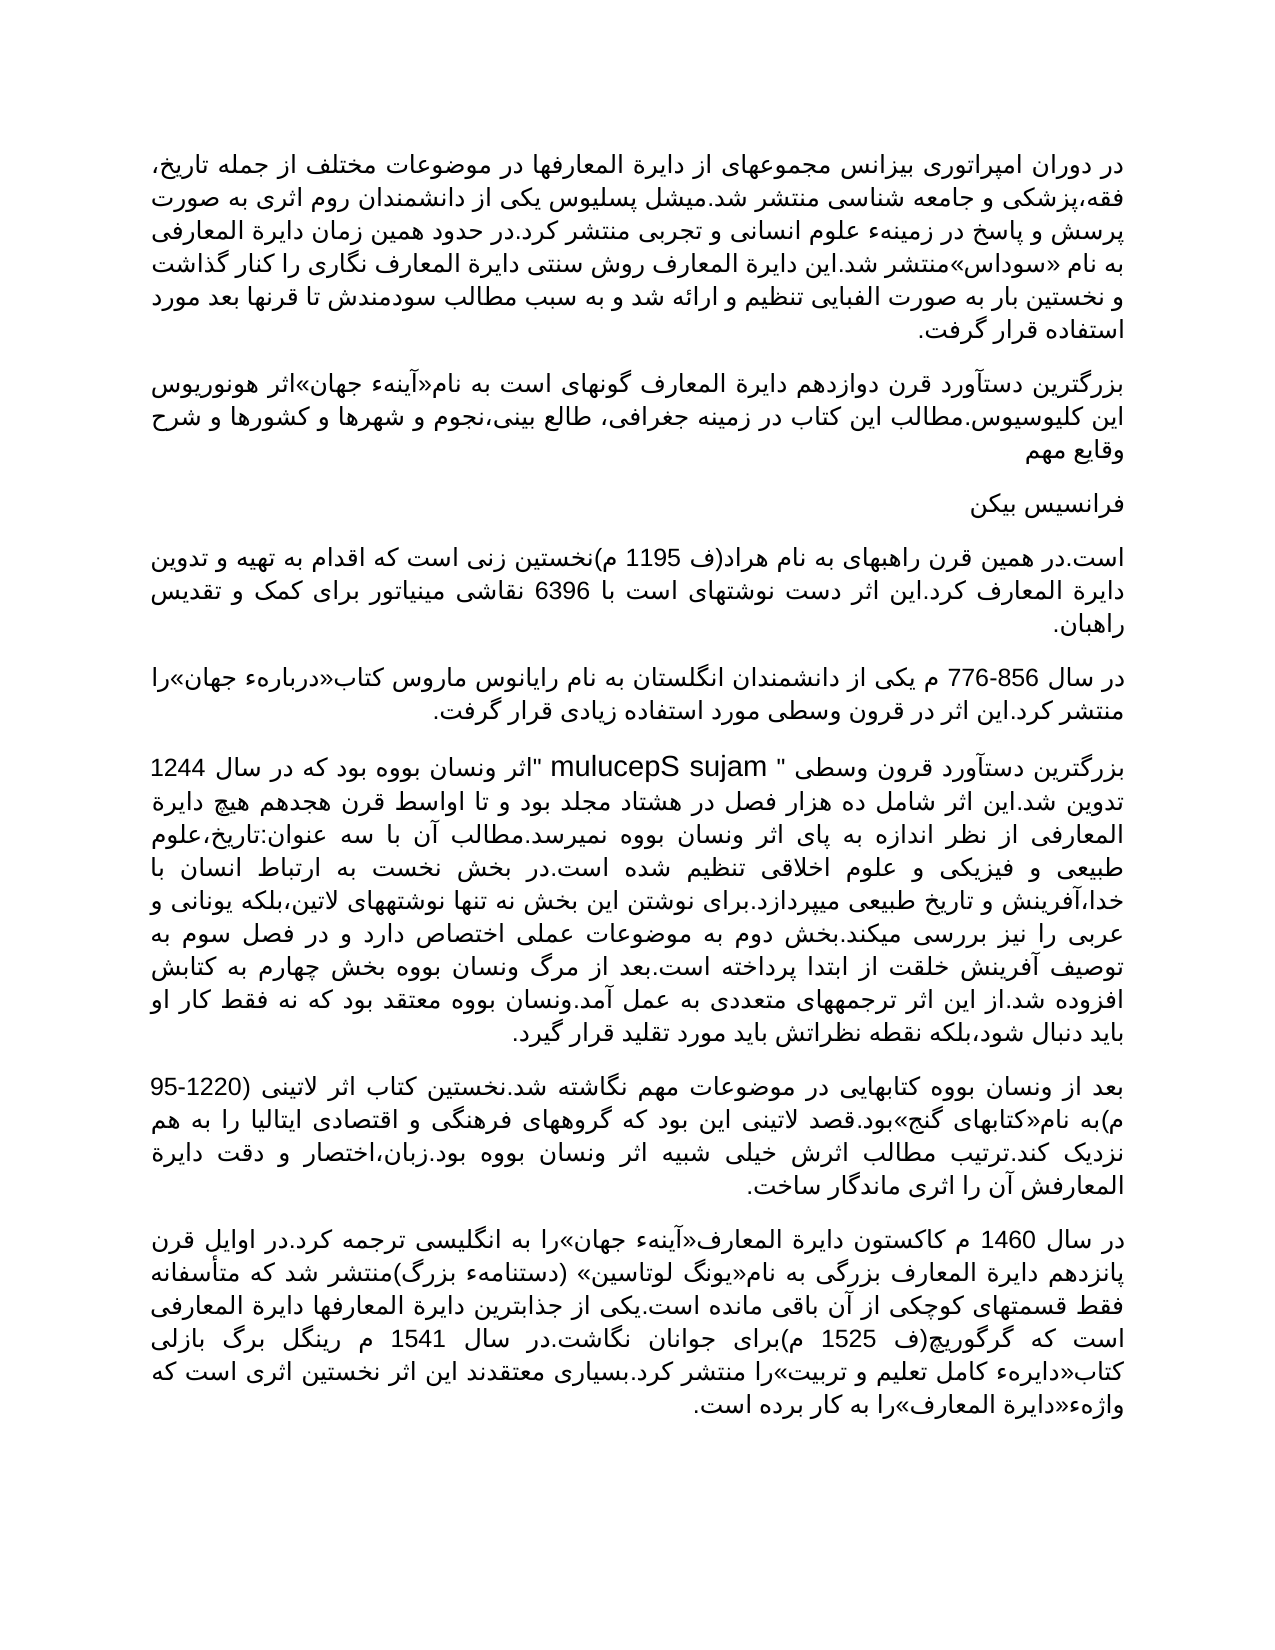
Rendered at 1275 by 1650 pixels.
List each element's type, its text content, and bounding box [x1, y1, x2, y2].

text در دوران امپراتوری بیزانس مجموعه‏ای از دایرة المعارف‏ها در موضوعات مختلف از جمله تاریخ، فقه،پزشکی و جامعه شناسی منتشر شد.میشل‏ پسلیوس یکی از دانشمندان روم اثری به صورت‏ پرسش و پاسخ در زمینهء علوم انسانی و تجربی منتشر کرد.در حدود همین زمان دایرة المعارفی به نام‏ «سوداس»منتشر شد.این دایرة المعارف روش سنتی‏ دایرة المعارف نگاری را کنار گذاشت و نخستین بار به‏ صورت الفبایی تنظیم و ارائه شد و به سبب مطالب‏ سودمندش تا قرنها بعد مورد استفاده قرار گرفت. [150, 150, 1125, 344]
text بعد از ونسان بووه کتابهایی در موضوعات مهم‏ نگاشته شد.نخستین کتاب اثر لاتینی‏ (95-1220 م)به نام«کتابهای گنج»بود.قصد لاتینی این بود که گروههای فرهنگی و اقتصادی ایتالیا را به هم نزدیک کند.ترتیب مطالب اثرش خیلی شبیه‏ اثر ونسان بووه بود.زبان،اختصار و دقت‏ دایرة المعارفش آن را اثری ماندگار ساخت. [150, 1072, 1125, 1200]
text در سال 856-776 م یکی از دانشمندان انگلستان‏ به نام رایانوس ماروس کتاب«دربارهء جهان»را منتشر کرد.این اثر در قرون وسطی مورد استفاده زیادی‏ قرار گرفت. [150, 663, 1125, 724]
text بزرگترین دست‏آورد قرون وسطی " mulucepS sujam "اثر ونسان بووه بود که در سال 1244 تدوین شد.این اثر شامل ده هزار فصل در هشتاد مجلد بود و تا اواسط قرن هجدهم هیچ دایرة المعارفی از نظر اندازه به پای اثر ونسان بووه نمی‏رسد.مطالب آن با سه‏ عنوان:تاریخ،علوم طبیعی و فیزیکی و علوم اخلاقی‏ تنظیم شده است.در بخش نخست به ارتباط انسان با خدا،آفرینش و تاریخ طبیعی می‏پردازد.برای نوشتن‏ این بخش نه تنها نوشته‏های لاتین،بلکه یونانی و عربی‏ را نیز بررسی می‏کند.بخش دوم به موضوعات عملی‏ اختصاص دارد و در فصل سوم به توصیف آفرینش‏ خلقت از ابتدا پرداخته است.بعد از مرگ ونسان بووه‏ بخش چهارم به کتابش افزوده شد.از این اثر ترجمه‏های متعددی به عمل آمد.ونسان بووه معتقد بود که نه فقط کار او باید دنبال شود،بلکه نقطه‏ نظراتش باید مورد تقلید قرار گیرد. [150, 749, 1125, 1047]
text فرانسیس بیکن [150, 489, 1125, 518]
text است.در همین قرن راهبه‏ای به نام هراد(ف 1195 م)نخستین زنی است که اقدام به تهیه و تدوین‏ دایرة المعارف کرد.این اثر دست نوشته‏ای است با 6396 نقاشی مینیاتور برای کمک و تقدیس راهبان. [150, 543, 1125, 637]
text در سال 1460 م کاکستون دایرة المعارف«آینهء جهان»را به انگلیسی ترجمه کرد.در اوایل قرن‏ پانزدهم دایرة المعارف بزرگی به نام«یونگ لوتاسین» (دستنامهء بزرگ)منتشر شد که متأسفانه فقط قسمتهای کوچکی از آن باقی مانده است.یکی از جذاب‏ترین دایرة المعارفها دایرة المعارفی است که‏ گرگوریچ(ف 1525 م)برای جوانان نگاشت.در سال‏ 1541 م رینگل برگ بازلی کتاب«دایرهء کامل تعلیم‏ و تربیت»را منتشر کرد.بسیاری معتقدند این اثر نخستین اثری است که واژهء«دایرة المعارف»را به کار برده است. [150, 1225, 1125, 1419]
text بزرگترین دست‏آورد قرن دوازدهم دایرة المعارف‏ گونه‏ای است به نام«آینهء جهان»اثر هونوریوس این‏ کلیوسیوس.مطالب این کتاب در زمینه جغرافی، طالع بینی،نجوم و شهرها و کشورها و شرح وقایع مهم‏ [150, 369, 1125, 464]
